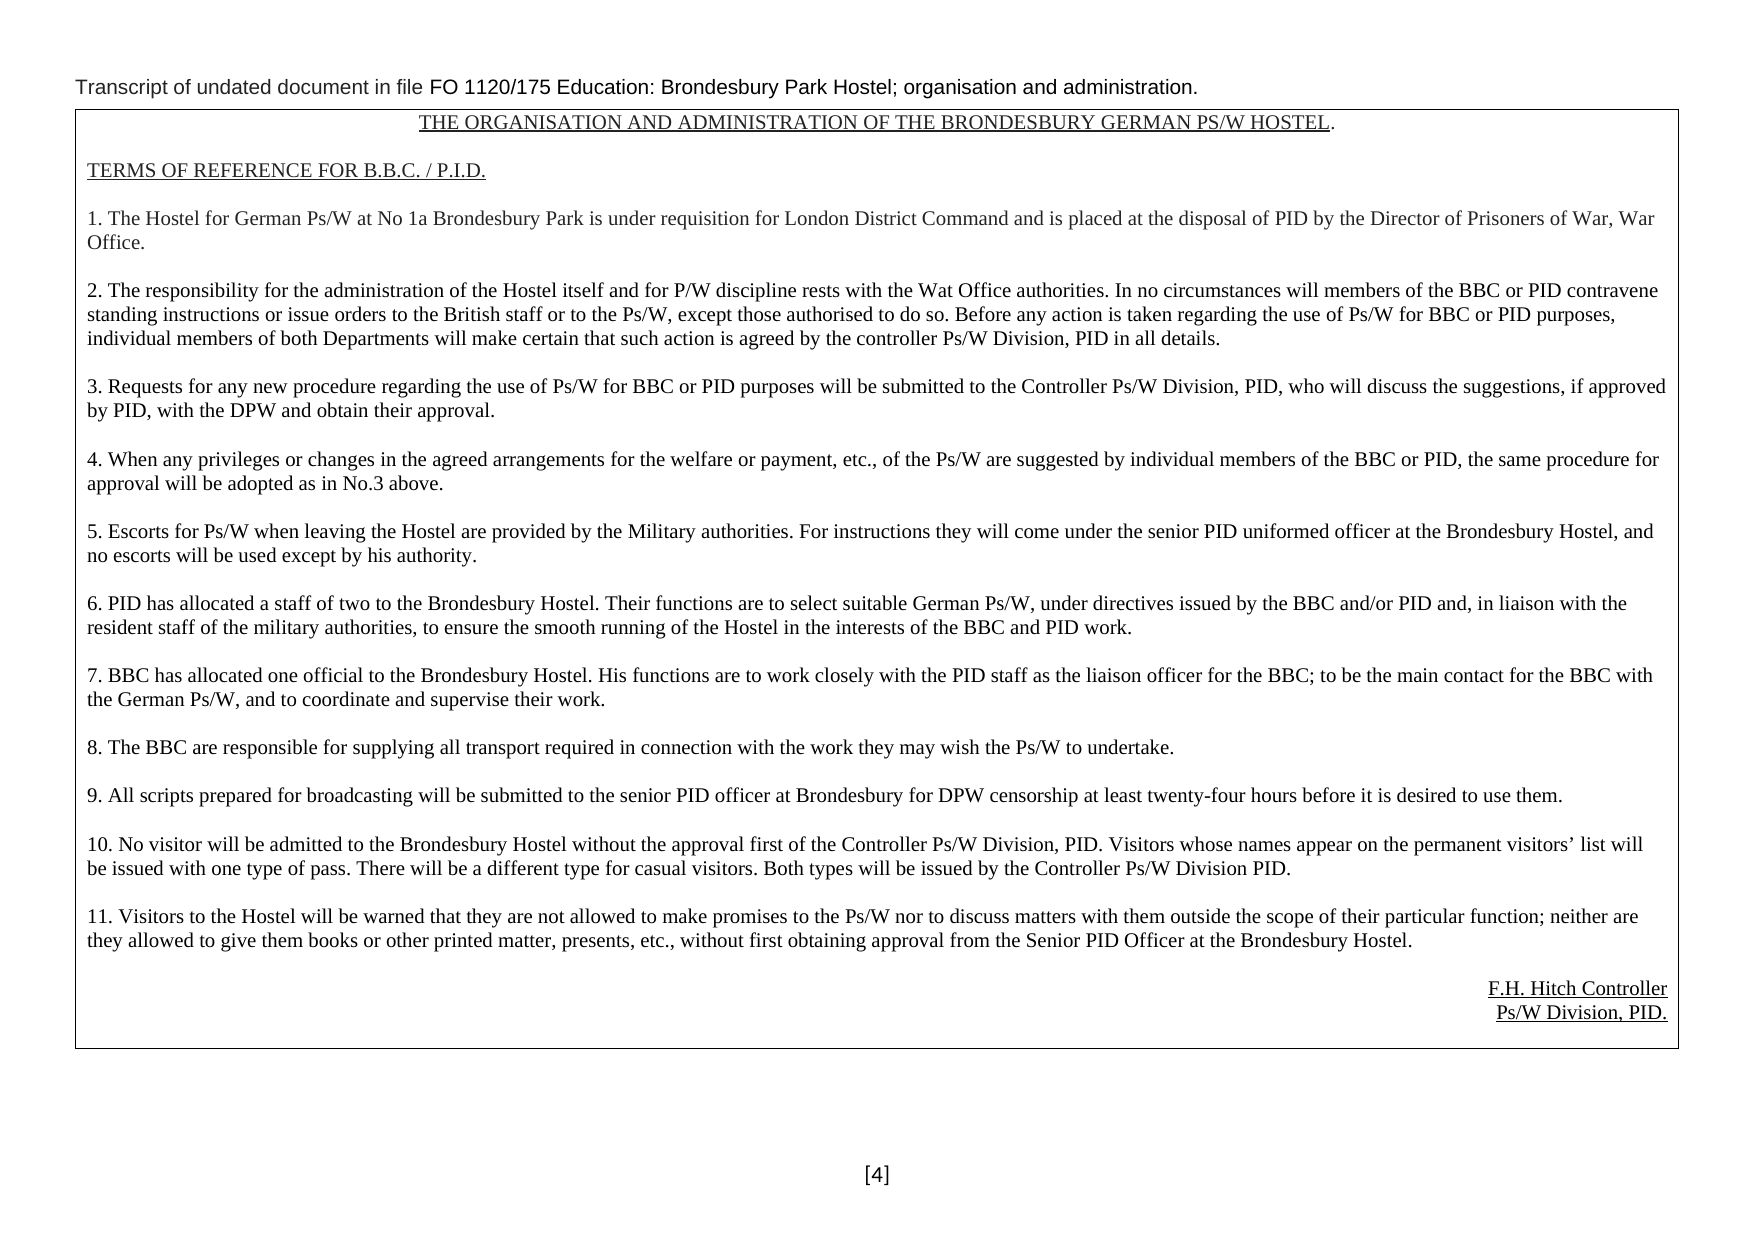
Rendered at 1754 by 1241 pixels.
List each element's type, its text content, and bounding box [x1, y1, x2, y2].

table_header THE ORGANISATION AND ADMINISTRATION OF THE BRONDESBURY GERMAN PS/W HOSTEL. TERMS OF REFERENCE FOR B.B.C. / P.I.D. 1. The Hostel for German Ps/W at No 1a Brondesbury Park is under requisition for London District Command and is placed at the disposal of PID by the Director of Prisoners of War, War Office. 2. The responsibility for the administration of the Hostel itself and for P/W discipline rests with the Wat Office authorities. In no circumstances will members of the BBC or PID contravene standing instructions or issue orders to the British staff or to the Ps/W, except those authorised to do so. Before any action is taken regarding the use of Ps/W for BBC or PID purposes, individual members of both Departments will make certain that such action is agreed by the controller Ps/W Division, PID in all details. 3. Requests for any new procedure regarding the use of Ps/W for BBC or PID purposes will be submitted to the Controller Ps/W Division, PID, who will discuss the suggestions, if approved by PID, with the DPW and obtain their approval. 4. When any privileges or changes in the agreed arrangements for the welfare or payment, etc., of the Ps/W are suggested by individual members of the BBC or PID, the same procedure for approval will be adopted as in No.3 above. 5. Escorts for Ps/W when leaving the Hostel are provided by the Military authorities. For instructions they will come under the senior PID uniformed officer at the Brondesbury Hostel, and no escorts will be used except by his authority. 6. PID has allocated a staff of two to the Brondesbury Hostel. Their functions are to select suitable German Ps/W, under directives issued by the BBC and/or PID and, in liaison with the resident staff of the military authorities, to ensure the smooth running of the Hostel in the interests of the BBC and PID work. 7. BBC has allocated one official to the Brondesbury Hostel. His functions are to work closely with the PID staff as the liaison officer for the BBC; to be the main contact for the BBC with the German Ps/W, and to coordinate and supervise their work. 8. The BBC are responsible for supplying all transport required in connection with the work they may wish the Ps/W to undertake. 9. All scripts prepared for broadcasting will be submitted to the senior PID officer at Brondesbury for DPW censorship at least twenty-four hours before it is desired to use them. 10. No visitor will be admitted to the Brondesbury Hostel without the approval first of the Controller Ps/W Division, PID. Visitors whose names appear on the permanent visitors’ list will be issued with one type of pass. There will be a different type for casual visitors. Both types will be issued by the Controller Ps/W Division PID. 11. Visitors to the Hostel will be warned that they are not allowed to make promises to the Ps/W nor to discuss matters with them outside the scope of their particular function; neither are they allowed to give them books or other printed matter, presents, etc., without first obtaining approval from the Senior PID Officer at the Brondesbury Hostel. F.H. Hitch Controller Ps/W Division, PID. [76, 110, 1678, 1048]
text Transcript of undated document in file FO 1120/175 Education: Brondesbury Park Hostel; organisation and administration. [75, 75, 1679, 99]
